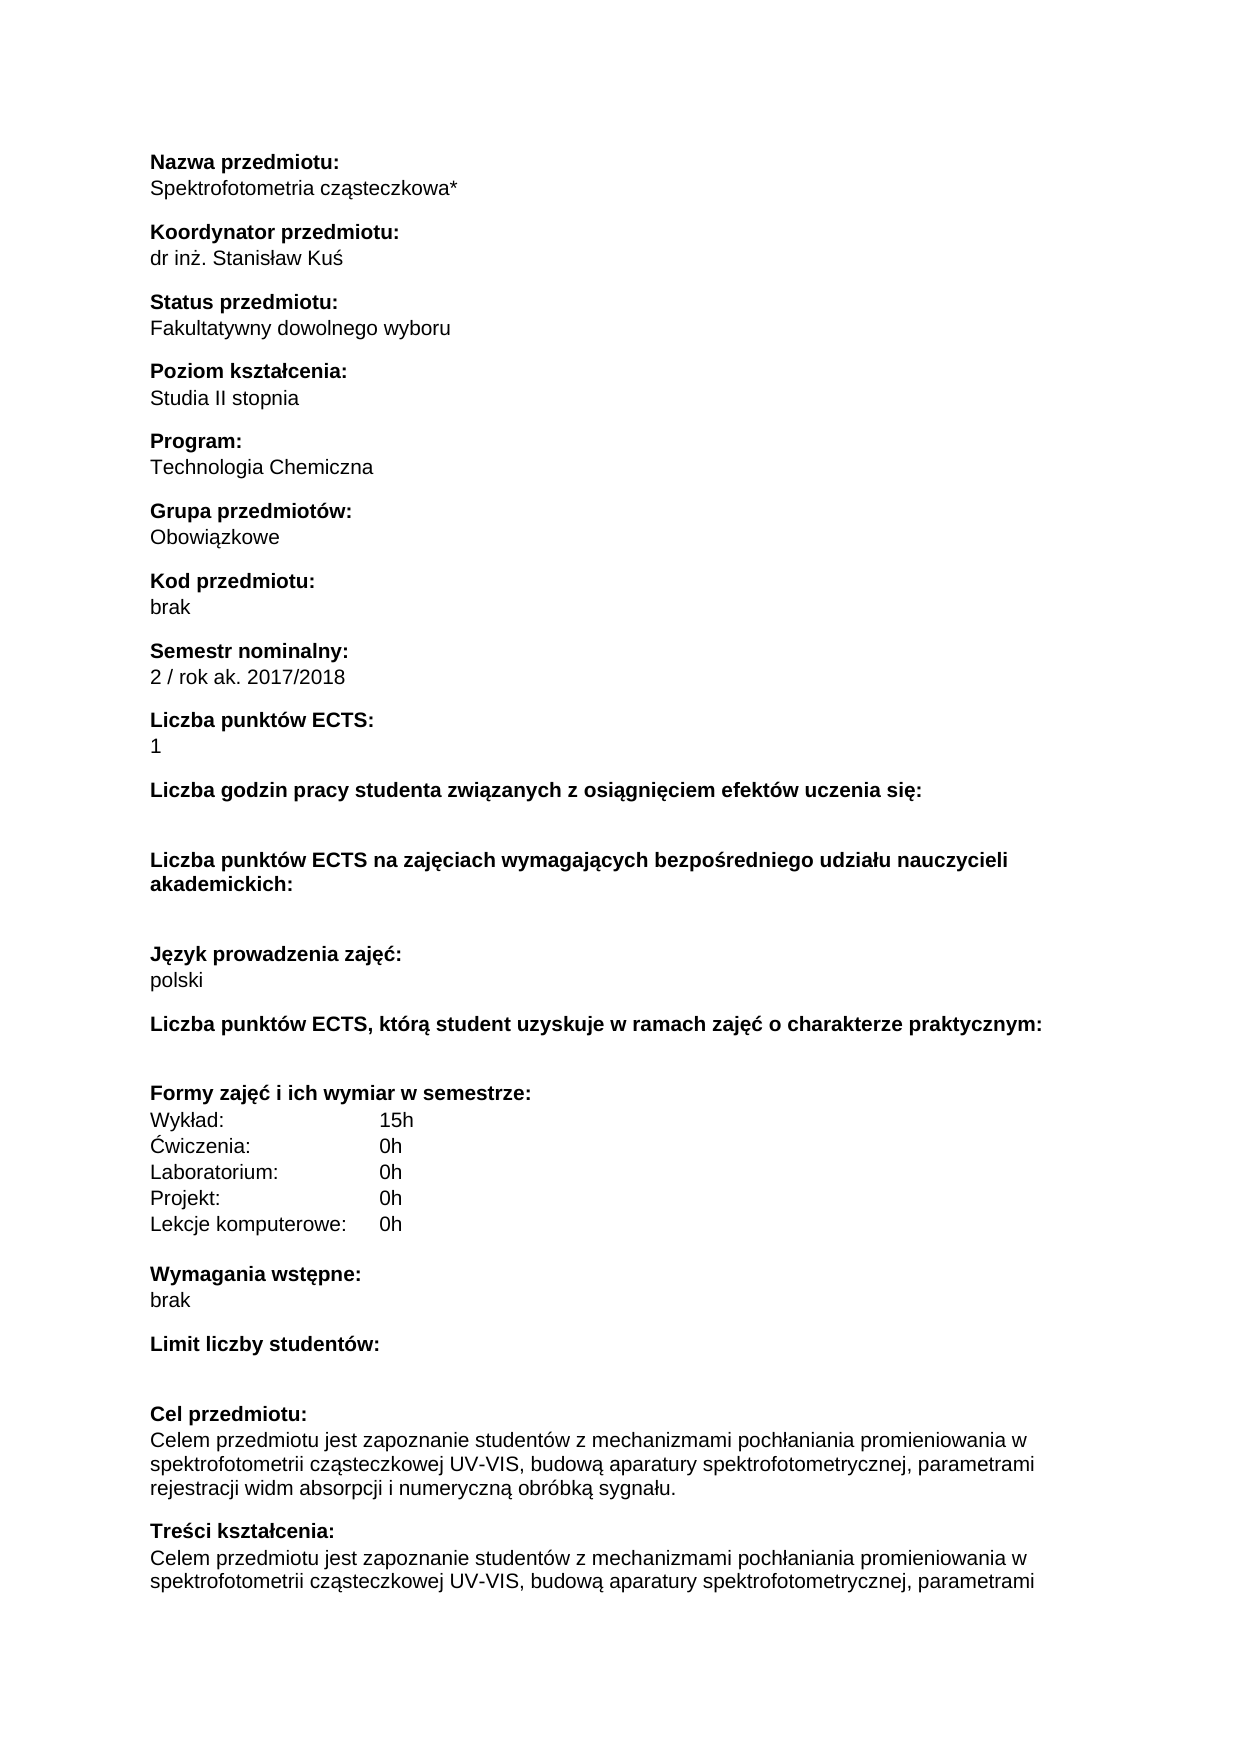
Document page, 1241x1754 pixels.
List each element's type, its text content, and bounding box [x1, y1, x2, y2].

text Nazwa przedmiotu: [150, 150, 1090, 174]
table_cell Projekt: [140, 1186, 367, 1210]
text Poziom kształcenia: [150, 359, 1090, 383]
table_header Wykład: [140, 1108, 367, 1132]
text Studia II stopnia [150, 385, 1090, 409]
table_cell 0h [369, 1132, 597, 1158]
text Grupa przedmiotów: [150, 499, 1090, 523]
text Treści kształcenia: [150, 1519, 1090, 1543]
text brak [150, 595, 1090, 619]
text Spektrofotometria cząsteczkowa* [150, 176, 1090, 200]
text 2 / rok ak. 2017/2018 [150, 664, 1090, 688]
text Liczba punktów ECTS: [150, 708, 1090, 732]
text dr inż. Stanisław Kuś [150, 246, 1090, 270]
text Liczba punktów ECTS, którą student uzyskuje w ramach zajęć o charakterze praktycznym: [150, 1011, 1090, 1035]
text Liczba godzin pracy studenta związanych z osiągnięciem efektów uczenia się: [150, 778, 1090, 802]
text Limit liczby studentów: [150, 1332, 1090, 1356]
text Kod przedmiotu: [150, 569, 1090, 593]
text Liczba punktów ECTS na zajęciach wymagających bezpośredniego udziału nauczycieli akademickich: [150, 848, 1090, 896]
text Obowiązkowe [150, 525, 1090, 549]
text Fakultatywny dowolnego wyboru [150, 316, 1090, 339]
table_cell 0h [369, 1158, 597, 1184]
table_cell Lekcje komputerowe: [140, 1212, 367, 1236]
text Semestr nominalny: [150, 638, 1090, 662]
text Status przedmiotu: [150, 289, 1090, 313]
text polski [150, 968, 1090, 992]
table_cell Laboratorium: [140, 1160, 367, 1184]
text Formy zajęć i ich wymiar w semestrze: [150, 1081, 1090, 1105]
text Technologia Chemiczna [150, 455, 1090, 479]
text Cel przedmiotu: [150, 1402, 1090, 1426]
text Program: [150, 429, 1090, 453]
table_cell 0h [369, 1184, 597, 1210]
text Wymagania wstępne: [150, 1262, 1090, 1286]
text Celem przedmiotu jest zapoznanie studentów z mechanizmami pochłaniania promieniowania w spektrofotometrii cząsteczkowej UV-VIS, budową aparatury spektrofotometrycznej, parametrami rejestracji widm absorpcji i numeryczną obróbką sygnału. [150, 1428, 1090, 1499]
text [150, 1545, 1090, 1593]
text Język prowadzenia zajęć: [150, 942, 1090, 966]
table_header 15h [369, 1108, 597, 1132]
table_cell 0h [369, 1210, 597, 1236]
text 1 [150, 734, 1090, 758]
table_cell Ćwiczenia: [140, 1134, 367, 1158]
text brak [150, 1288, 1090, 1312]
text Koordynator przedmiotu: [150, 220, 1090, 244]
